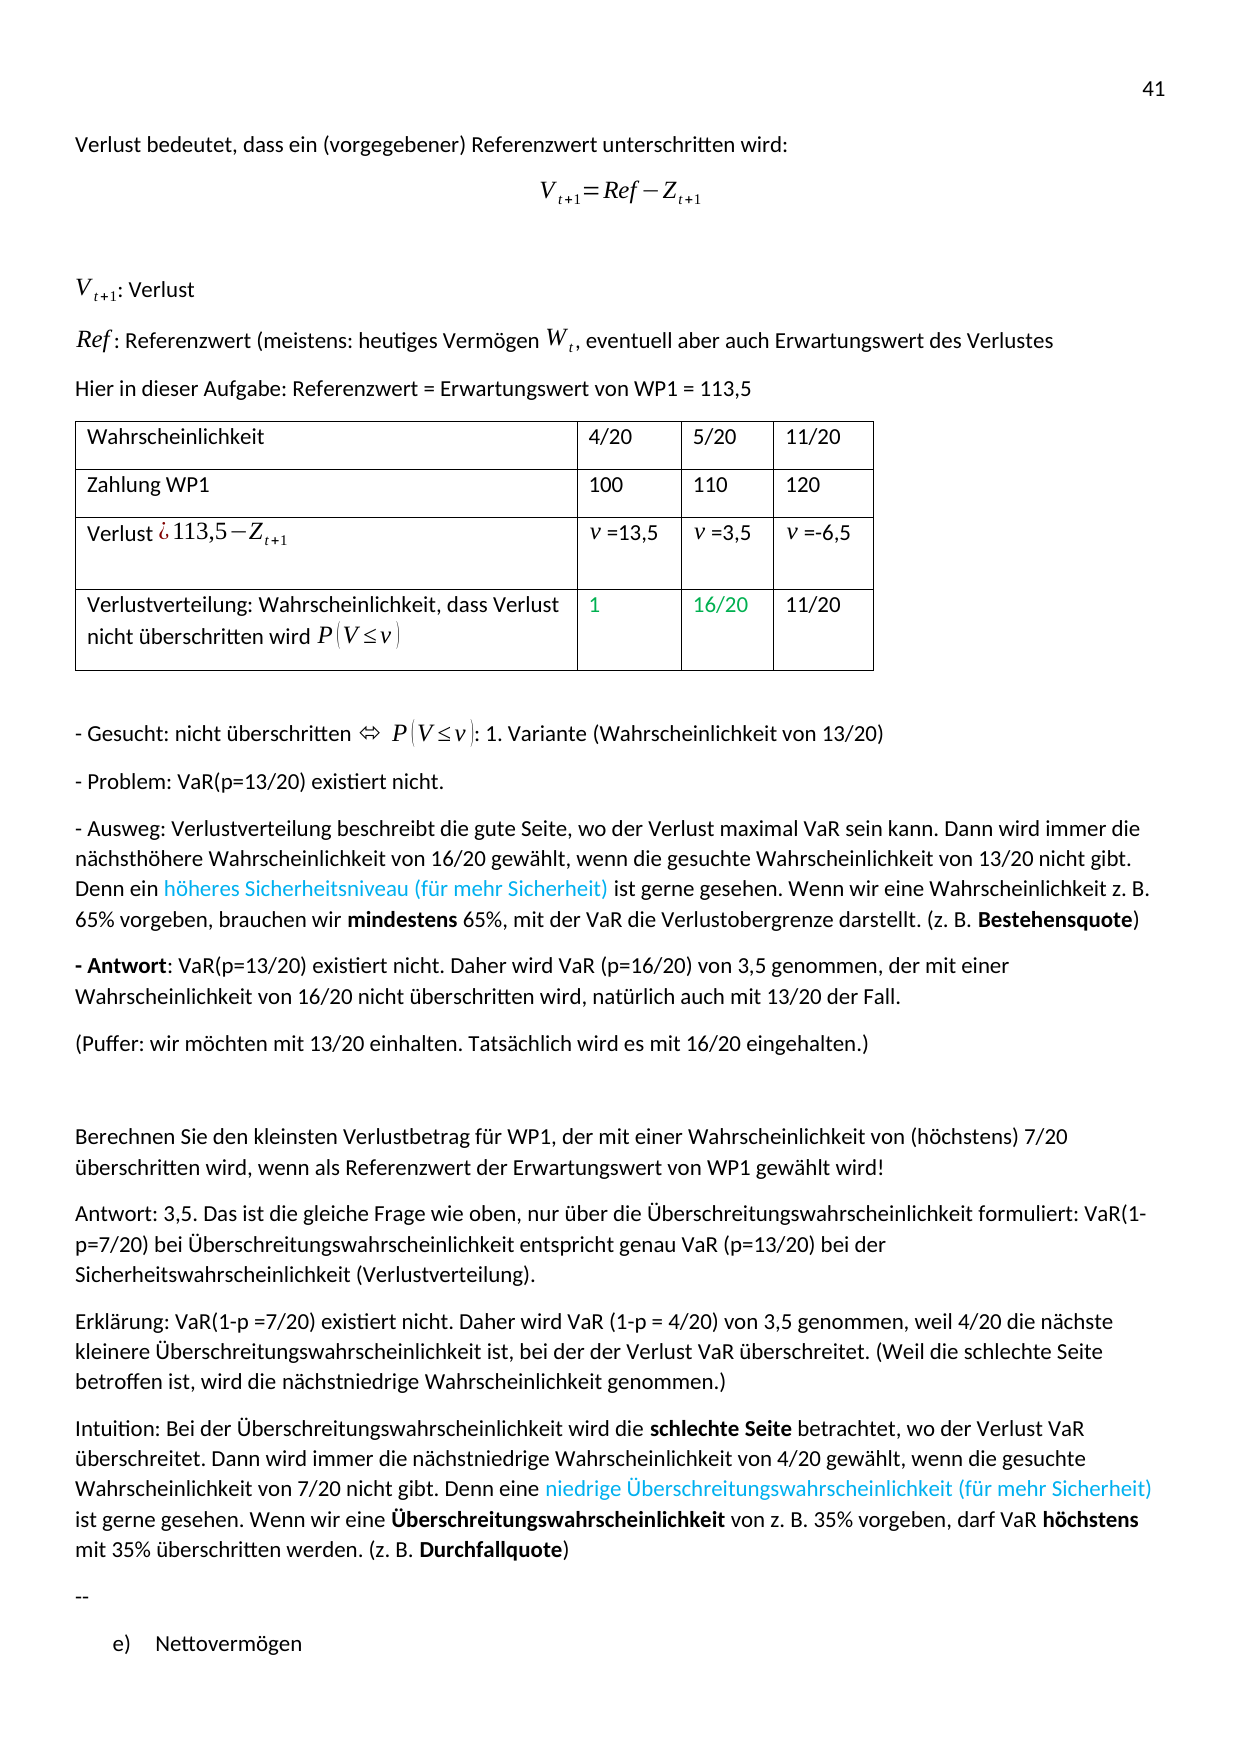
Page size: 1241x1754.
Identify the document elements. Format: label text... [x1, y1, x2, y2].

text - Gesucht: nicht überschritten : 1. Variante (Wahrscheinlichkeit von 13/20) [75, 718, 1165, 748]
text -- [75, 1582, 1165, 1610]
table_header 5/20 [682, 422, 773, 469]
table_cell Zahlung WP1 [76, 470, 577, 517]
text Antwort: 3,5. Das ist die gleiche Frage wie oben, nur über die Überschreitungswahrscheinlichkeit formuliert: VaR(1-p=7/20) bei Überschreitungswahrscheinlichkeit entspricht genau VaR (p=13/20) bei der Sicherheitswahrscheinlichkeit (Verlustverteilung). [75, 1199, 1165, 1288]
table_header Wahrscheinlichkeit [76, 422, 577, 469]
table_header 4/20 [578, 422, 681, 469]
text Erklärung: VaR(1-p =7/20) existiert nicht. Daher wird VaR (1-p = 4/20) von 3,5 genommen, weil 4/20 die nächste kleinere Überschreitungswahrscheinlichkeit ist, bei der der Verlust VaR überschreitet. (Weil die schlechte Seite betroffen ist, wird die nächstniedrige Wahrscheinlichkeit genommen.) [75, 1307, 1165, 1395]
table_cell 100 [578, 470, 681, 517]
table_cell =-6,5 [774, 518, 873, 589]
text (Puffer: wir möchten mit 13/20 einhalten. Tatsächlich wird es mit 16/20 eingehalten.) [75, 1029, 1165, 1057]
text Berechnen Sie den kleinsten Verlustbetrag für WP1, der mit einer Wahrscheinlichkeit von (höchstens) 7/20 überschritten wird, wenn als Referenzwert der Erwartungswert von WP1 gewählt wird! [75, 1122, 1165, 1181]
table_cell 16/20 [682, 590, 773, 670]
table_cell =13,5 [578, 518, 681, 589]
list Nettovermögen [112, 1629, 1165, 1657]
text - Antwort: VaR(p=13/20) existiert nicht. Daher wird VaR (p=16/20) von 3,5 genommen, der mit einer Wahrscheinlichkeit von 16/20 nicht überschritten wird, natürlich auch mit 13/20 der Fall. [75, 952, 1165, 1010]
table_cell 120 [774, 470, 873, 517]
text - Problem: VaR(p=13/20) existiert nicht. [75, 767, 1165, 795]
text Verlust bedeutet, dass ein (vorgegebener) Referenzwert unterschritten wird: [75, 130, 1165, 158]
table_cell Verlustverteilung: Wahrscheinlichkeit, dass Verlust nicht überschritten wird [76, 590, 577, 670]
table_cell =3,5 [682, 518, 773, 589]
table_cell 11/20 [774, 590, 873, 670]
table_header 11/20 [774, 422, 873, 469]
text Intuition: Bei der Überschreitungswahrscheinlichkeit wird die schlechte Seite betrachtet, wo der Verlust VaR überschreitet. Dann wird immer die nächstniedrige Wahrscheinlichkeit von 4/20 gewählt, wenn die gesuchte Wahrscheinlichkeit von 7/20 nicht gibt. Denn eine niedrige Überschreitungswahrscheinlichkeit (für mehr Sicherheit) ist gerne gesehen. Wenn wir eine Überschreitungswahrscheinlichkeit von z. B. 35% vorgeben, darf VaR höchstens mit 35% überschritten werden. (z. B. Durchfallquote) [75, 1414, 1165, 1563]
text : Referenzwert (meistens: heutiges Vermögen , eventuell aber auch Erwartungswert des Verlustes [75, 324, 1165, 355]
text : Verlust [75, 274, 1165, 305]
text Hier in dieser Aufgabe: Referenzwert = Erwartungswert von WP1 = 113,5 [75, 374, 1165, 402]
text - Ausweg: Verlustverteilung beschreibt die gute Seite, wo der Verlust maximal VaR sein kann. Dann wird immer die nächsthöhere Wahrscheinlichkeit von 16/20 gewählt, wenn die gesuchte Wahrscheinlichkeit von 13/20 nicht gibt. Denn ein höheres Sicherheitsniveau (für mehr Sicherheit) ist gerne gesehen. Wenn wir eine Wahrscheinlichkeit z. B. 65% vorgeben, brauchen wir mindestens 65%, mit der VaR die Verlustobergrenze darstellt. (z. B. Bestehensquote) [75, 814, 1165, 933]
table_cell 1 [578, 590, 681, 670]
table_cell 110 [682, 470, 773, 517]
table_cell Verlust [76, 518, 577, 589]
